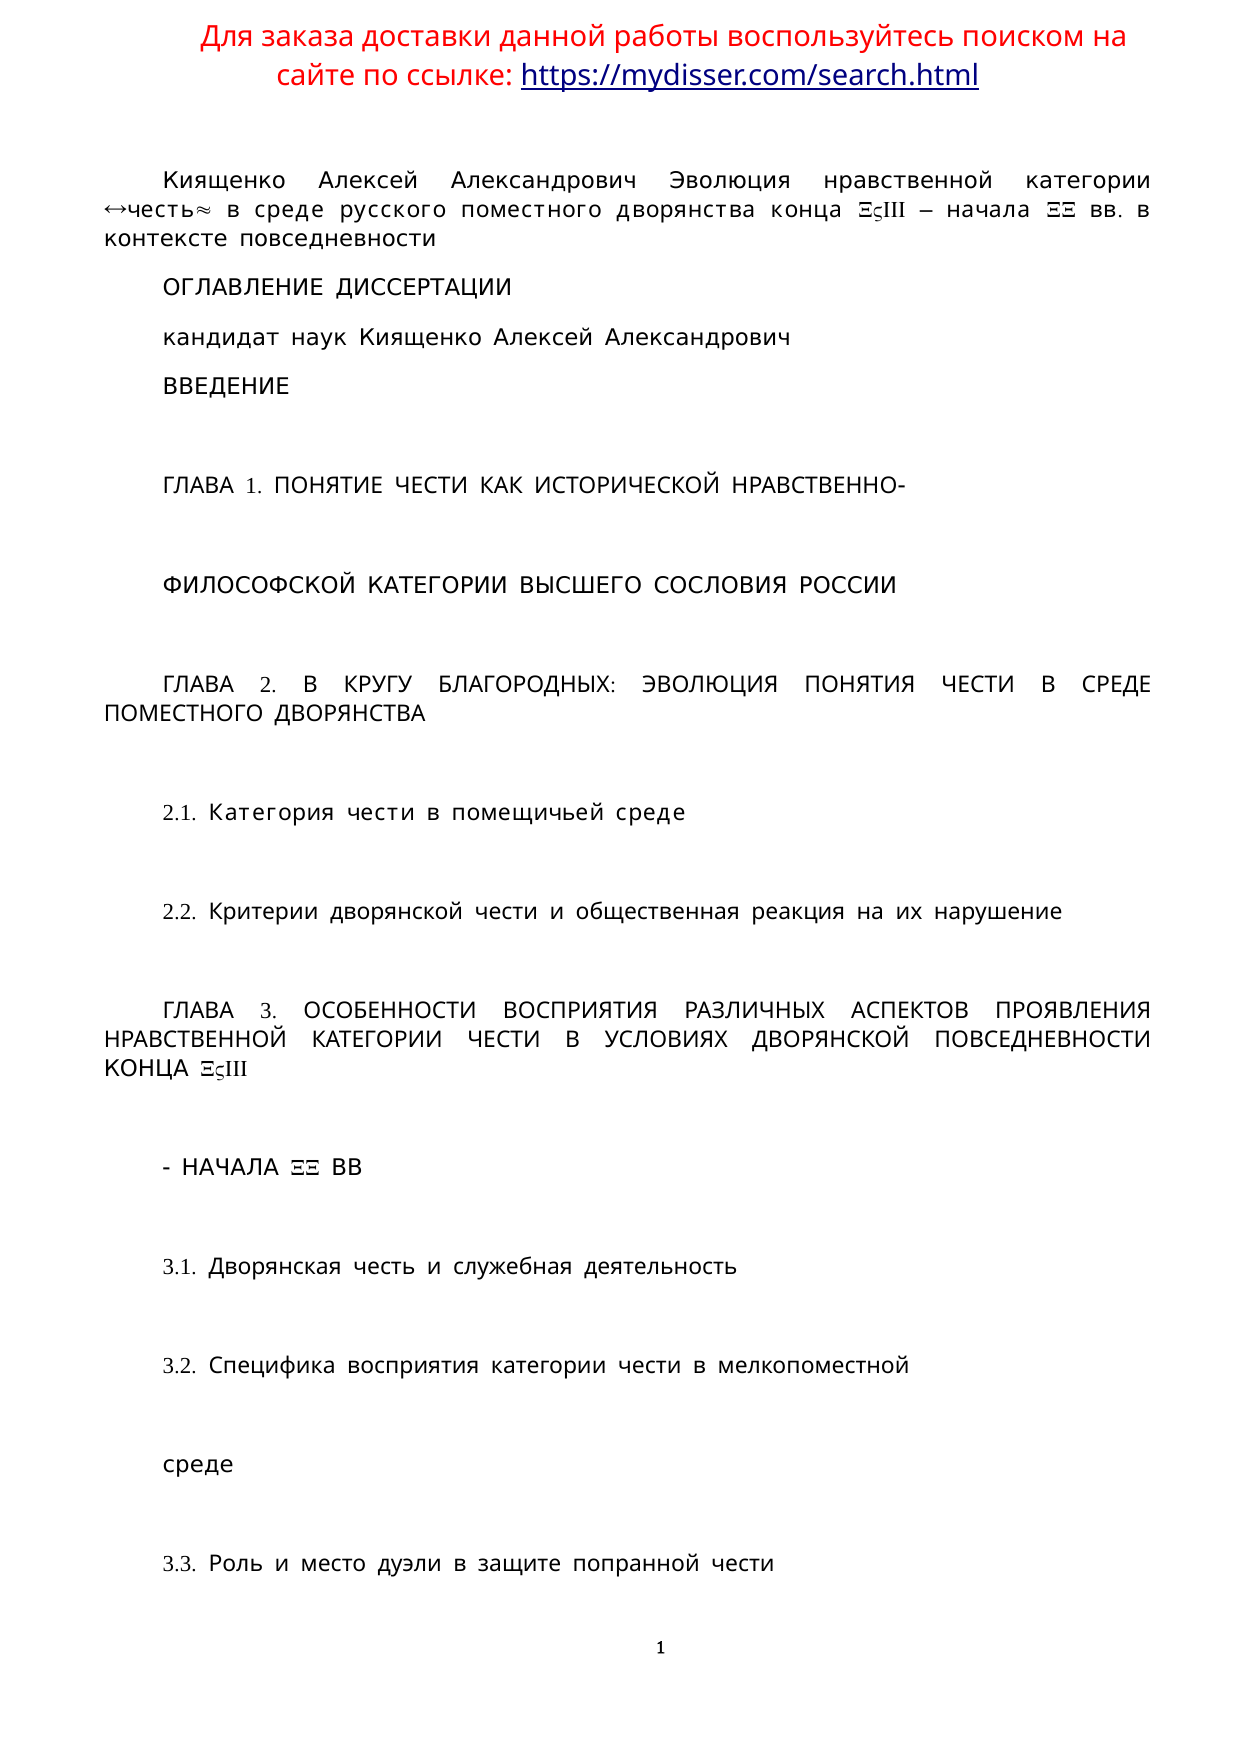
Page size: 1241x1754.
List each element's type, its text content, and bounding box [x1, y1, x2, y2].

text среде [103, 1449, 1152, 1477]
text 3.1. Дворянская честь и служебная деятельность [103, 1250, 1152, 1279]
text - НАЧАЛА XX ВВ [103, 1151, 1152, 1180]
text 2.1. Категория чести в помещичьей среде [103, 796, 1152, 825]
text кандидат наук Киященко Алексей Александрович [103, 321, 1152, 350]
text ГЛАВА 1. ПОНЯТИЕ ЧЕСТИ КАК ИСТОРИЧЕСКОЙ НРАВСТВЕННО- [103, 470, 1152, 499]
text ГЛАВА 2. В КРУГУ БЛАГОРОДНЫХ: ЭВОЛЮЦИЯ ПОНЯТИЯ ЧЕСТИ В СРЕДЕ ПОМЕСТНОГО ДВОРЯНСТВА [103, 668, 1152, 726]
text 3.3. Роль и место дуэли в защите попранной чести [103, 1548, 1152, 1577]
text ОГЛАВЛЕНИЕ ДИССЕРТАЦИИ [103, 272, 1152, 300]
text ГЛАВА 3. ОСОБЕННОСТИ ВОСПРИЯТИЯ РАЗЛИЧНЫХ АСПЕКТОВ ПРОЯВЛЕНИЯ НРАВСТВЕННОЙ КАТЕГОРИИ ЧЕСТИ В УСЛОВИЯХ ДВОРЯНСКОЙ ПОВСЕДНЕВНОСТИ КОНЦА XVIII [103, 994, 1152, 1081]
text 2.2. Критерии дворянской чести и общественная реакция на их нарушение [103, 895, 1152, 924]
text Киященко Алексей Александрович Эволюция нравственной категории «честь» в среде русского поместного дворянства конца XVIII – начала XX вв. в контексте повседневности [103, 164, 1152, 251]
text ФИЛОСОФСКОЙ КАТЕГОРИИ ВЫСШЕГО СОСЛОВИЯ РОССИИ [103, 569, 1152, 598]
text ВВЕДЕНИЕ [103, 371, 1152, 399]
text 3.2. Специфика восприятия категории чести в мелкопоместной [103, 1349, 1152, 1378]
